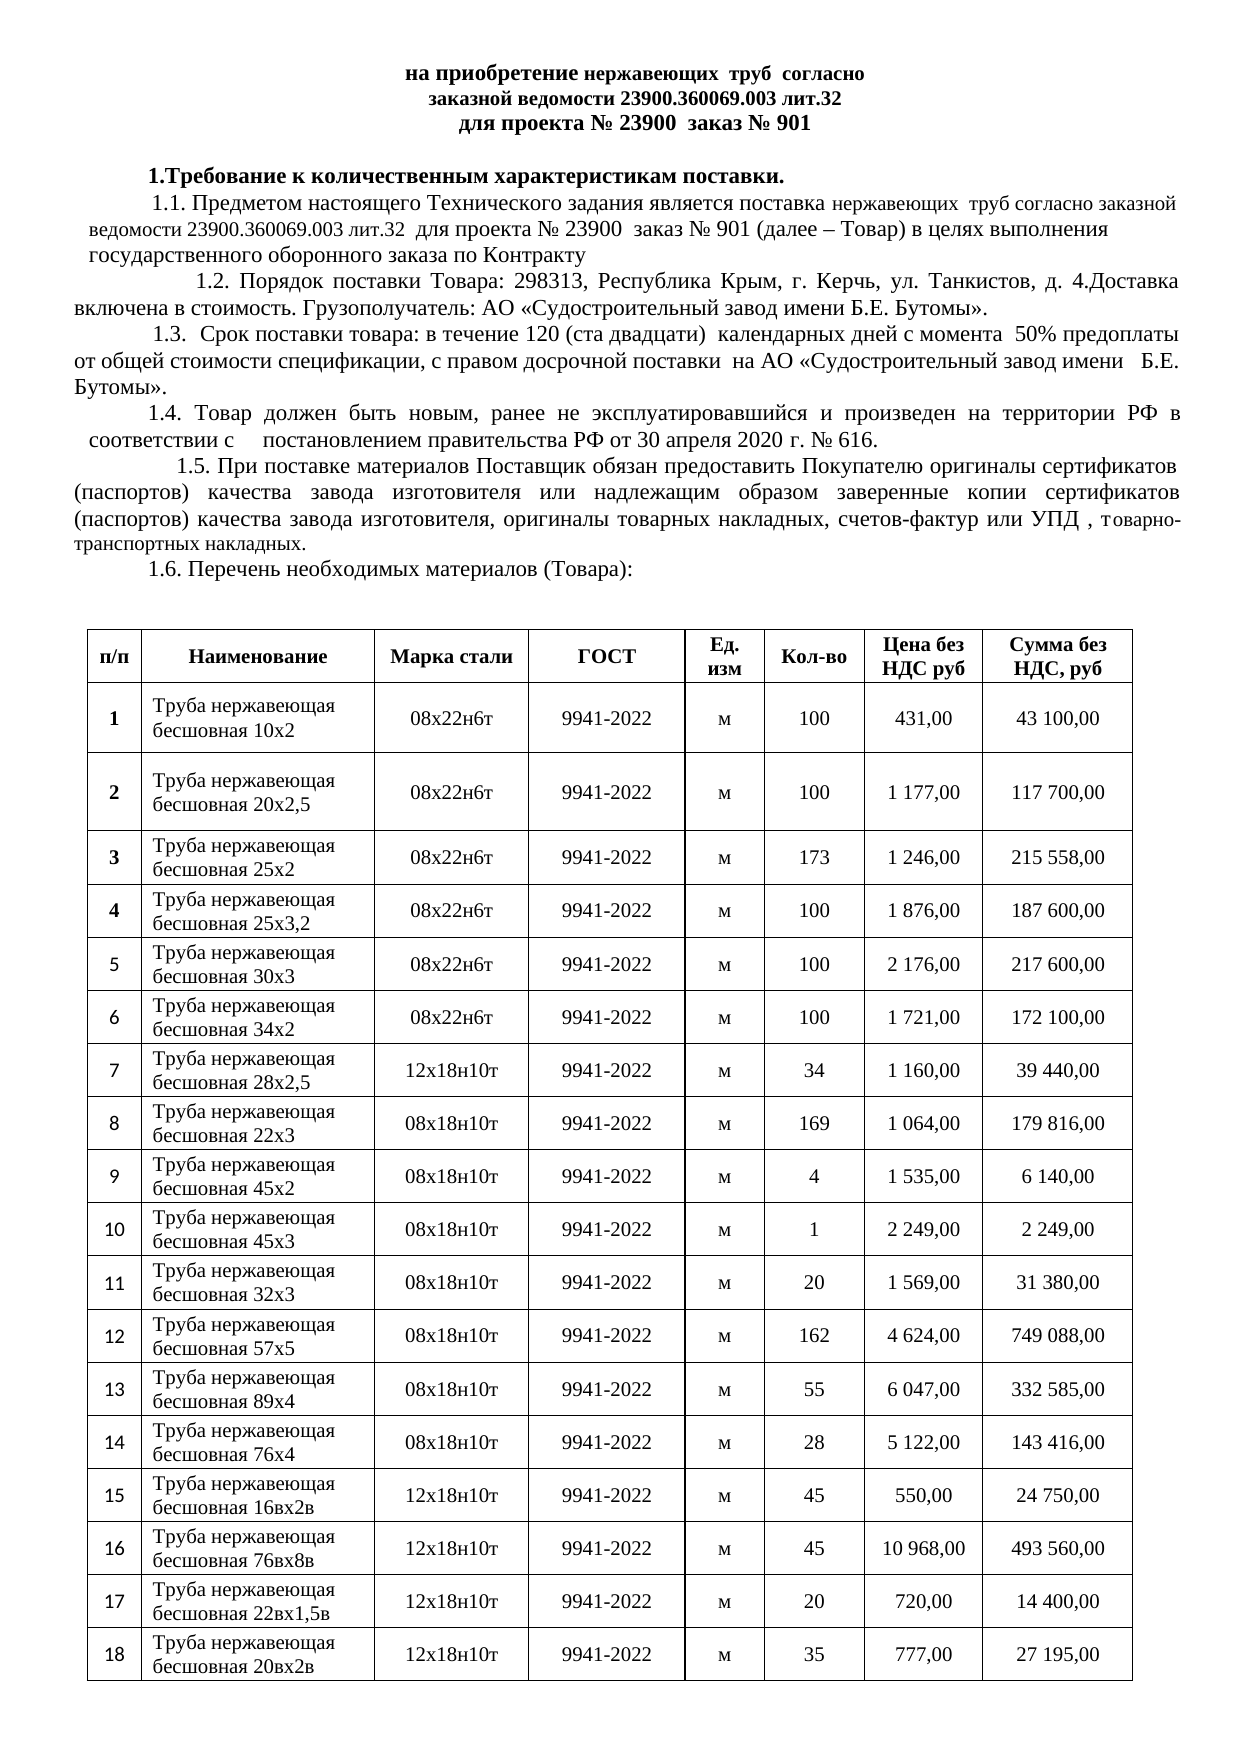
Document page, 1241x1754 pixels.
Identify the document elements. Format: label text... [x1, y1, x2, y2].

table_cell 12х18н10т [375, 1575, 528, 1627]
table_cell Труба нержавеющая бесшовная 20вх2в [142, 1628, 374, 1680]
table_cell 9941-2022 [529, 938, 684, 990]
table_cell 08х22н6т [375, 991, 528, 1043]
table_cell 15 [88, 1469, 141, 1521]
table_header Ед. изм [686, 630, 764, 682]
table_cell 08х18н10т [375, 1416, 528, 1468]
table_cell 117 700,00 [983, 753, 1132, 830]
table_cell 7 [88, 1044, 141, 1096]
table_cell Труба нержавеющая бесшовная 20х2,5 [142, 753, 374, 830]
table_cell 11 [88, 1256, 141, 1308]
table_cell Труба нержавеющая бесшовная 16вх2в [142, 1469, 374, 1521]
table_cell 45 [765, 1469, 864, 1521]
table_cell 217 600,00 [983, 938, 1132, 990]
table_cell 5 122,00 [865, 1416, 982, 1468]
table_cell 162 [765, 1310, 864, 1362]
table_cell 9941-2022 [529, 1310, 684, 1362]
text 1.4. Товар должен быть новым, ранее не эксплуатировавшийся и произведен на территории РФ в соответствии с постановлением правительства РФ от 30 апреля 2020 г. № 616. [89, 399, 1181, 452]
table_cell 12х18н10т [375, 1469, 528, 1521]
table_cell 9941-2022 [529, 1256, 684, 1308]
table_cell 1 876,00 [865, 885, 982, 937]
table_cell Труба нержавеющая бесшовная 22вх1,5в [142, 1575, 374, 1627]
table_cell 1 246,00 [865, 831, 982, 883]
table_cell 9941-2022 [529, 683, 684, 752]
list 1.2. Порядок поставки Товара: 298313, Республика Крым, г. Керчь, ул. Танкистов, д. 4.Доставка включена в стоимость. Грузополучатель: АО «Судостроительный завод имени Б.Е. Бутомы». [74, 268, 1181, 320]
table_cell 2 176,00 [865, 938, 982, 990]
table_cell 9941-2022 [529, 1469, 684, 1521]
text 1.6. Перечень необходимых материалов (Товара): [89, 555, 1181, 582]
table_cell 4 [88, 885, 141, 937]
table_cell 9941-2022 [529, 1150, 684, 1202]
table_cell 100 [765, 885, 864, 937]
table_cell Труба нержавеющая бесшовная 22х3 [142, 1097, 374, 1149]
table_cell м [686, 1150, 764, 1202]
text заказной ведомости 23900.360069.003 лит.32 [89, 85, 1181, 109]
table_cell 1 [88, 683, 141, 752]
table_cell Труба нержавеющая бесшовная 25х2 [142, 831, 374, 883]
table_cell 43 100,00 [983, 683, 1132, 752]
table_cell м [686, 1363, 764, 1415]
table_cell 08х22н6т [375, 683, 528, 752]
table_cell 12х18н10т [375, 1044, 528, 1096]
table_cell 35 [765, 1628, 864, 1680]
table_cell 1 160,00 [865, 1044, 982, 1096]
table_header Сумма без НДС, руб [983, 630, 1132, 682]
table_cell 143 416,00 [983, 1416, 1132, 1468]
table_cell 2 249,00 [983, 1203, 1132, 1255]
table_cell Труба нержавеющая бесшовная 10х2 [142, 683, 374, 752]
table_cell 08х18н10т [375, 1310, 528, 1362]
table_cell 100 [765, 753, 864, 830]
table_cell 9941-2022 [529, 991, 684, 1043]
table_cell Труба нержавеющая бесшовная 76вх8в [142, 1522, 374, 1574]
table_cell 550,00 [865, 1469, 982, 1521]
table_cell Труба нержавеющая бесшовная 25х3,2 [142, 885, 374, 937]
table_cell 10 [88, 1203, 141, 1255]
table_cell 9941-2022 [529, 753, 684, 830]
table_header Марка стали [375, 630, 528, 682]
table_cell м [686, 991, 764, 1043]
table_cell 493 560,00 [983, 1522, 1132, 1574]
table_cell 9941-2022 [529, 885, 684, 937]
list 1.Требование к количественным характеристикам поставки. [89, 162, 1181, 188]
table_cell 20 [765, 1575, 864, 1627]
table_cell 1 569,00 [865, 1256, 982, 1308]
table_cell 08х18н10т [375, 1203, 528, 1255]
table_cell 777,00 [865, 1628, 982, 1680]
table_cell 100 [765, 991, 864, 1043]
table_cell Труба нержавеющая бесшовная 89х4 [142, 1363, 374, 1415]
text на приобретение нержавеющих труб согласно [89, 59, 1181, 85]
table_cell 169 [765, 1097, 864, 1149]
table_cell 9941-2022 [529, 1363, 684, 1415]
table_cell 1 721,00 [865, 991, 982, 1043]
table_cell 3 [88, 831, 141, 883]
table_cell Труба нержавеющая бесшовная 45х2 [142, 1150, 374, 1202]
table_header ГОСТ [529, 630, 684, 682]
table_cell м [686, 1416, 764, 1468]
table_cell 9941-2022 [529, 1044, 684, 1096]
table_cell 20 [765, 1256, 864, 1308]
table_cell 179 816,00 [983, 1097, 1132, 1149]
table_cell м [686, 1256, 764, 1308]
table_cell 08х18н10т [375, 1097, 528, 1149]
list 1.5. При поставке материалов Поставщик обязан предоставить Покупателю оригиналы сертификатов (паспортов) качества завода изготовителя или надлежащим образом заверенные копии сертификатов (паспортов) качества завода изготовителя, оригиналы товарных накладных, счетов-фактур или УПД , товарно-транспортных накладных. [37, 452, 1181, 555]
table_cell Труба нержавеющая бесшовная 76х4 [142, 1416, 374, 1468]
table_cell 12х18н10т [375, 1522, 528, 1574]
table_cell м [686, 831, 764, 883]
table_cell 9941-2022 [529, 1203, 684, 1255]
table_cell 12 [88, 1310, 141, 1362]
text для проекта № 23900 заказ № 901 [89, 109, 1181, 136]
table_cell 18 [88, 1628, 141, 1680]
table_header Кол-во [765, 630, 864, 682]
table_cell м [686, 1522, 764, 1574]
table_cell м [686, 1628, 764, 1680]
table_cell 100 [765, 683, 864, 752]
table_cell Труба нержавеющая бесшовная 32х3 [142, 1256, 374, 1308]
table_cell 172 100,00 [983, 991, 1132, 1043]
table_cell 34 [765, 1044, 864, 1096]
table_cell 08х22н6т [375, 831, 528, 883]
table_cell м [686, 1310, 764, 1362]
table_header п/п [88, 630, 141, 682]
table_cell 215 558,00 [983, 831, 1132, 883]
table_cell 39 440,00 [983, 1044, 1132, 1096]
table_cell 332 585,00 [983, 1363, 1132, 1415]
table_cell 431,00 [865, 683, 982, 752]
table_cell Труба нержавеющая бесшовная 28х2,5 [142, 1044, 374, 1096]
table_cell Труба нержавеющая бесшовная 34х2 [142, 991, 374, 1043]
table_cell 749 088,00 [983, 1310, 1132, 1362]
text 1.1. Предметом настоящего Технического задания является поставка нержавеющих труб согласно заказной ведомости 23900.360069.003 лит.32 для проекта № 23900 заказ № 901 (далее – Товар) в целях выполнения государственного оборонного заказа по Контракту [89, 188, 1181, 268]
table_cell Труба нержавеющая бесшовная 45х3 [142, 1203, 374, 1255]
table_cell м [686, 683, 764, 752]
table_cell 14 [88, 1416, 141, 1468]
table_cell 6 [88, 991, 141, 1043]
table_cell 8 [88, 1097, 141, 1149]
table_cell 24 750,00 [983, 1469, 1132, 1521]
table_cell 9941-2022 [529, 1575, 684, 1627]
list 1.3. Срок поставки товара: в течение 120 (ста двадцати) календарных дней с момента 50% предоплаты от общей стоимости спецификации, с правом досрочной поставки на АО «Судостроительный завод имени Б.Е. Бутомы». [74, 320, 1181, 399]
table_cell м [686, 1469, 764, 1521]
table_cell 173 [765, 831, 864, 883]
table_cell 08х18н10т [375, 1256, 528, 1308]
table_cell 28 [765, 1416, 864, 1468]
table_cell 16 [88, 1522, 141, 1574]
table_cell 55 [765, 1363, 864, 1415]
table_cell 6 047,00 [865, 1363, 982, 1415]
table_cell 08х22н6т [375, 938, 528, 990]
table_cell 12х18н10т [375, 1628, 528, 1680]
table_cell 9941-2022 [529, 1097, 684, 1149]
table_cell 2 249,00 [865, 1203, 982, 1255]
table_cell м [686, 753, 764, 830]
table_cell 13 [88, 1363, 141, 1415]
table_cell 720,00 [865, 1575, 982, 1627]
table_cell м [686, 1097, 764, 1149]
table_cell Труба нержавеющая бесшовная 57х5 [142, 1310, 374, 1362]
table_cell 08х22н6т [375, 885, 528, 937]
table_cell 1 [765, 1203, 864, 1255]
table_cell 9941-2022 [529, 1416, 684, 1468]
table_cell 2 [88, 753, 141, 830]
table_cell м [686, 938, 764, 990]
table_cell 4 [765, 1150, 864, 1202]
table_header Цена без НДС руб [865, 630, 982, 682]
table_cell 27 195,00 [983, 1628, 1132, 1680]
table_cell 08х18н10т [375, 1150, 528, 1202]
table_cell м [686, 885, 764, 937]
table_cell 08х18н10т [375, 1363, 528, 1415]
table_cell 1 177,00 [865, 753, 982, 830]
table_cell 100 [765, 938, 864, 990]
table_cell м [686, 1575, 764, 1627]
table_cell 4 624,00 [865, 1310, 982, 1362]
table_cell 45 [765, 1522, 864, 1574]
table_cell 9941-2022 [529, 1628, 684, 1680]
table_cell м [686, 1203, 764, 1255]
table_cell 10 968,00 [865, 1522, 982, 1574]
table_cell 9941-2022 [529, 1522, 684, 1574]
table_cell 1 064,00 [865, 1097, 982, 1149]
table_cell Труба нержавеющая бесшовная 30х3 [142, 938, 374, 990]
table_cell 31 380,00 [983, 1256, 1132, 1308]
table_cell 1 535,00 [865, 1150, 982, 1202]
table_header Наименование [142, 630, 374, 682]
table_cell 08х22н6т [375, 753, 528, 830]
table_cell 9941-2022 [529, 831, 684, 883]
table_cell 9 [88, 1150, 141, 1202]
table_cell 187 600,00 [983, 885, 1132, 937]
table_cell 14 400,00 [983, 1575, 1132, 1627]
table_cell 5 [88, 938, 141, 990]
table_cell м [686, 1044, 764, 1096]
table_cell 17 [88, 1575, 141, 1627]
table_cell 6 140,00 [983, 1150, 1132, 1202]
